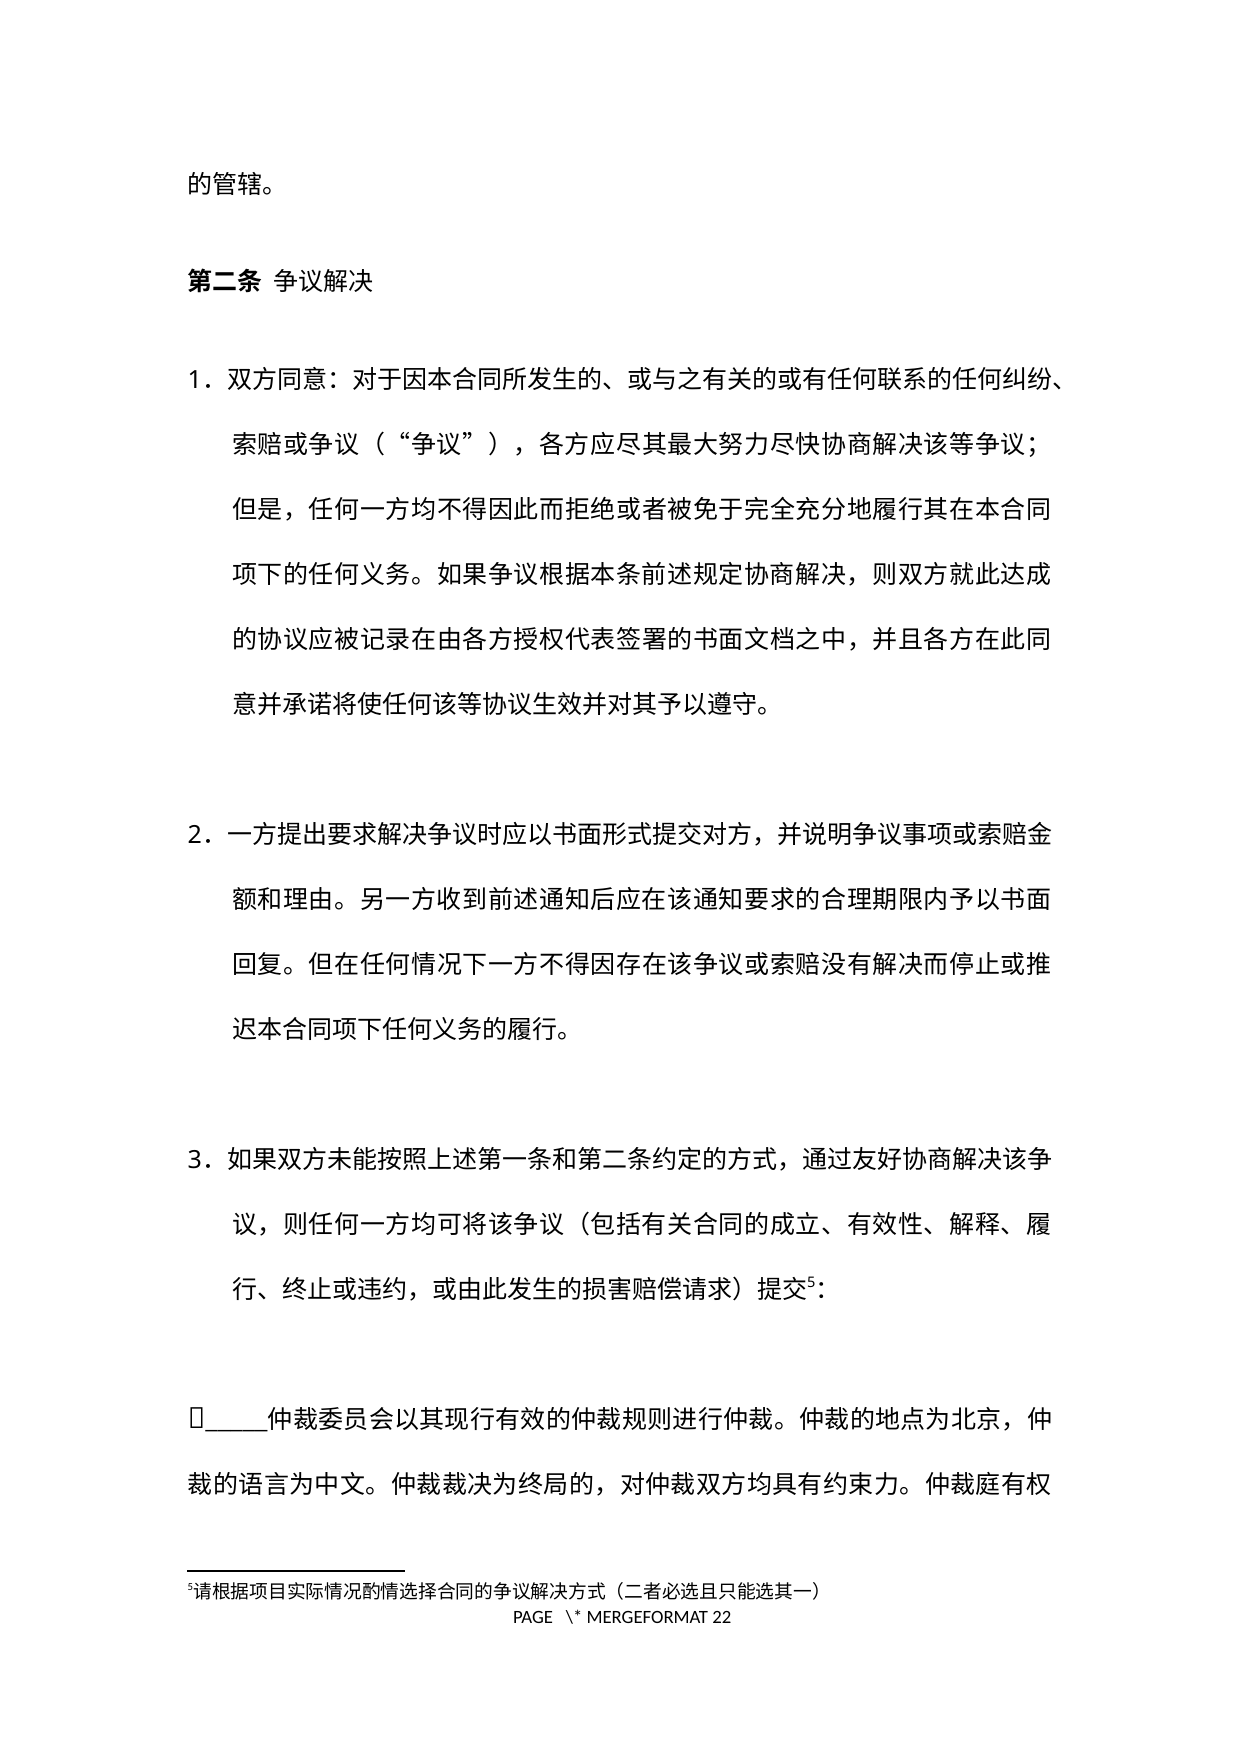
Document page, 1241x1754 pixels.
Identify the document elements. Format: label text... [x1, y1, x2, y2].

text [188, 1385, 1053, 1515]
text 3．如果双方未能按照上述第一条和第二条约定的方式，通过友好协商解决该争议，则任何一方均可将该争议（包括有关合同的成立、有效性、解释、履行、终止或违约，或由此发生的损害赔偿请求）提交： [187, 1125, 1053, 1320]
text 2．一方提出要求解决争议时应以书面形式提交对方，并说明争议事项或索赔金额和理由。另一方收到前述通知后应在该通知要求的合理期限内予以书面回复。但在任何情况下一方不得因存在该争议或索赔没有解决而停止或推迟本合同项下任何义务的履行。 [187, 800, 1053, 1060]
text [188, 150, 1053, 215]
text 1．双方同意：对于因本合同所发生的、或与之有关的或有任何联系的任何纠纷、索赔或争议（“争议”），各方应尽其最大努力尽快协商解决该等争议；但是，任何一方均不得因此而拒绝或者被免于完全充分地履行其在本合同项下的任何义务。如果争议根据本条前述规定协商解决，则双方就此达成的协议应被记录在由各方授权代表签署的书面文档之中，并且各方在此同意并承诺将使任何该等协议生效并对其予以遵守。 [187, 345, 1053, 735]
text 第二条 争议解决 [187, 247, 1053, 312]
